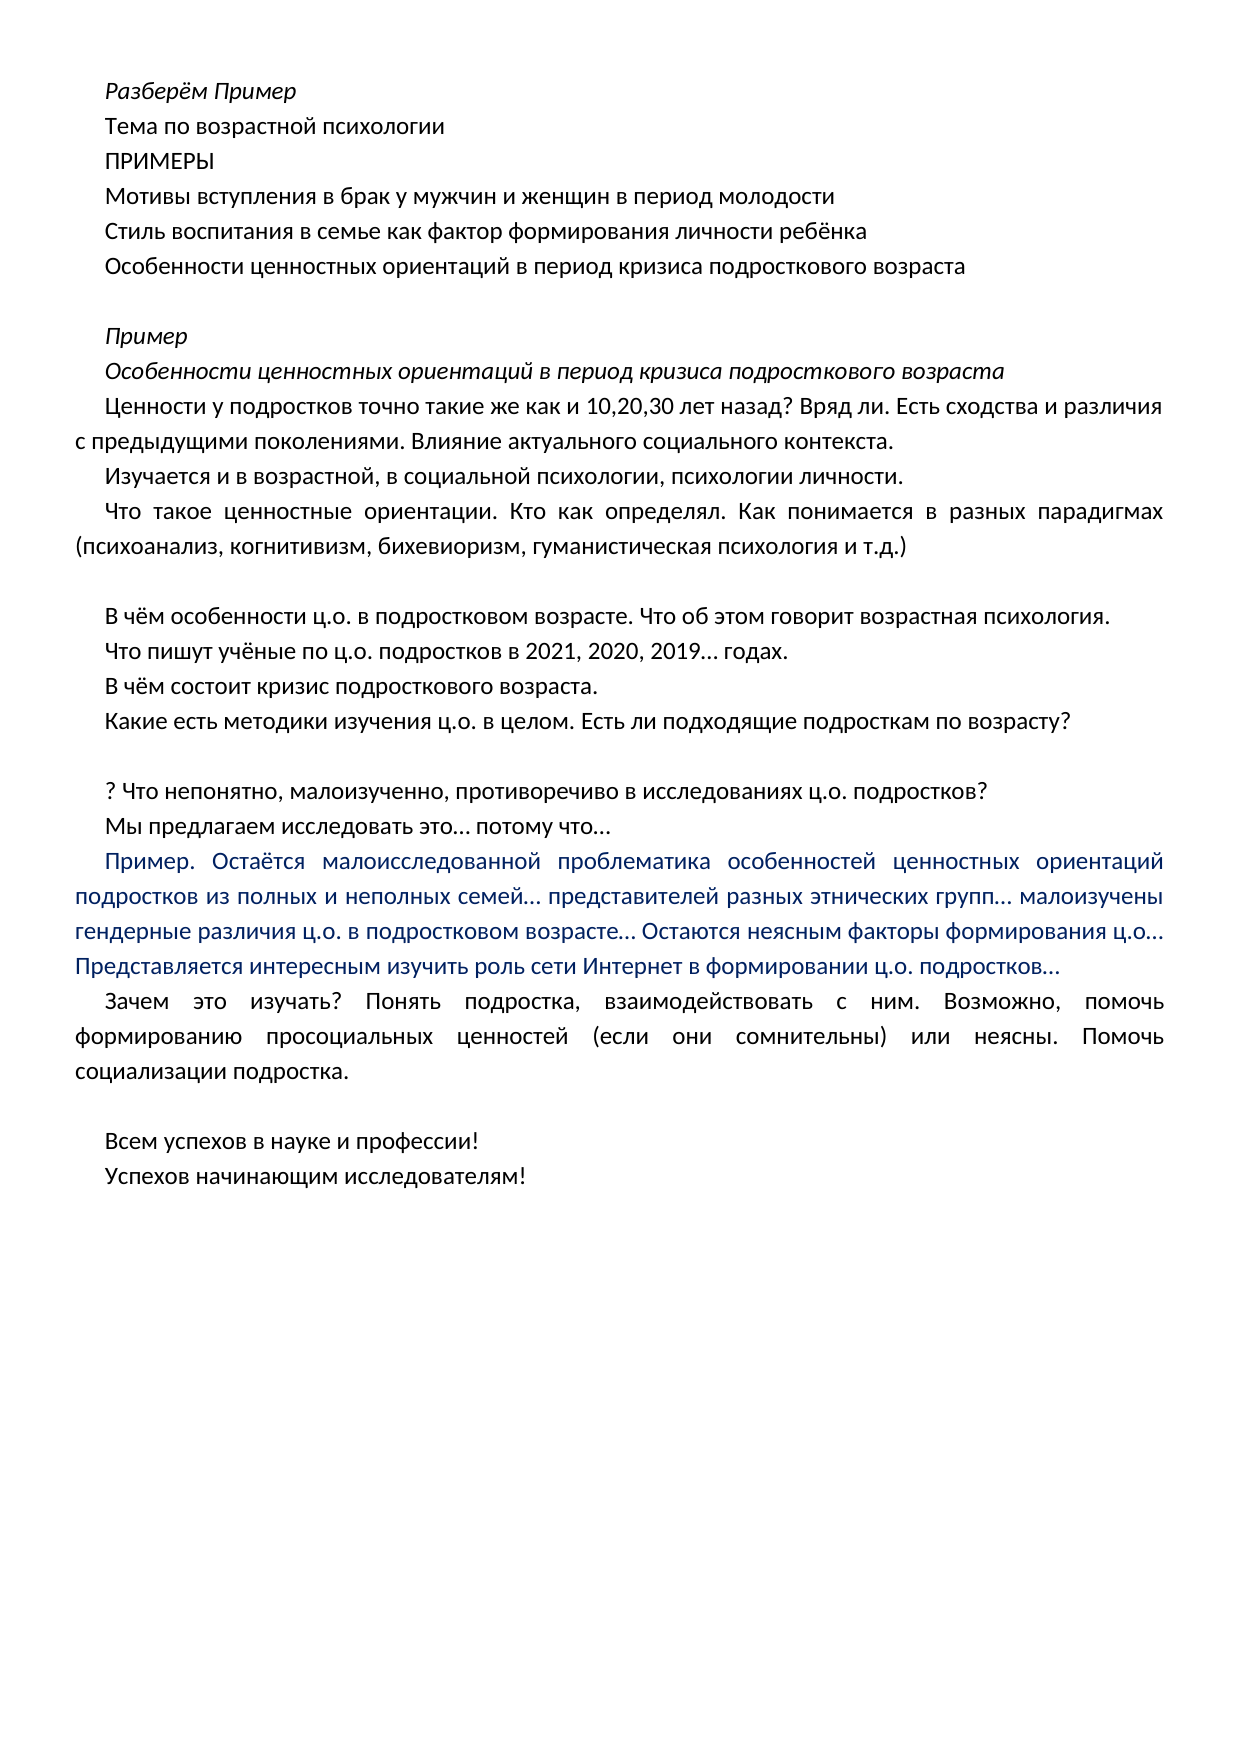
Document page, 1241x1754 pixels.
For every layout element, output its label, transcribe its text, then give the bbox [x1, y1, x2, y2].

text В чём состоит кризис подросткового возраста. [75, 670, 1165, 701]
text Какие есть методики изучения ц.о. в целом. Есть ли подходящие подросткам по возрасту? [75, 705, 1165, 736]
text Успехов начинающим исследователям! [75, 1160, 1165, 1191]
text В чём особенности ц.о. в подростковом возрасте. Что об этом говорит возрастная психология. [75, 600, 1165, 631]
text Особенности ценностных ориентаций в период кризиса подросткового возраста [75, 250, 1165, 281]
text Всем успехов в науке и профессии! [75, 1125, 1165, 1156]
text ПРИМЕРЫ [75, 145, 1165, 176]
text Что пишут учёные по ц.о. подростков в 2021, 2020, 2019… годах. [75, 635, 1165, 666]
text Разберём Пример [75, 75, 1165, 106]
text Особенности ценностных ориентаций в период кризиса подросткового возраста [75, 355, 1165, 386]
text Мы предлагаем исследовать это… потому что… [75, 810, 1165, 841]
text Пример. Остаётся малоисследованной проблематика особенностей ценностных ориентаций подростков из полных и неполных семей… представителей разных этнических групп… малоизучены гендерные различия ц.о. в подростковом возрасте… Остаются неясным факторы формирования ц.о… Представляется интересным изучить роль сети Интернет в формировании ц.о. подростков… [75, 845, 1165, 981]
text Пример [75, 320, 1165, 351]
text Ценности у подростков точно такие же как и 10,20,30 лет назад? Вряд ли. Есть сходства и различия с предыдущими поколениями. Влияние актуального социального контекста. [75, 390, 1165, 456]
text Что такое ценностные ориентации. Кто как определял. Как понимается в разных парадигмах (психоанализ, когнитивизм, бихевиоризм, гуманистическая психология и т.д.) [75, 495, 1165, 561]
text Тема по возрастной психологии [75, 110, 1165, 141]
text Изучается и в возрастной, в социальной психологии, психологии личности. [75, 460, 1165, 491]
text Мотивы вступления в брак у мужчин и женщин в период молодости [75, 180, 1165, 211]
text Зачем это изучать? Понять подростка, взаимодействовать с ним. Возможно, помочь формированию просоциальных ценностей (если они сомнительны) или неясны. Помочь социализации подростка. [75, 985, 1165, 1086]
text ? Что непонятно, малоизученно, противоречиво в исследованиях ц.о. подростков? [75, 775, 1165, 806]
text Стиль воспитания в семье как фактор формирования личности ребёнка [75, 215, 1165, 246]
